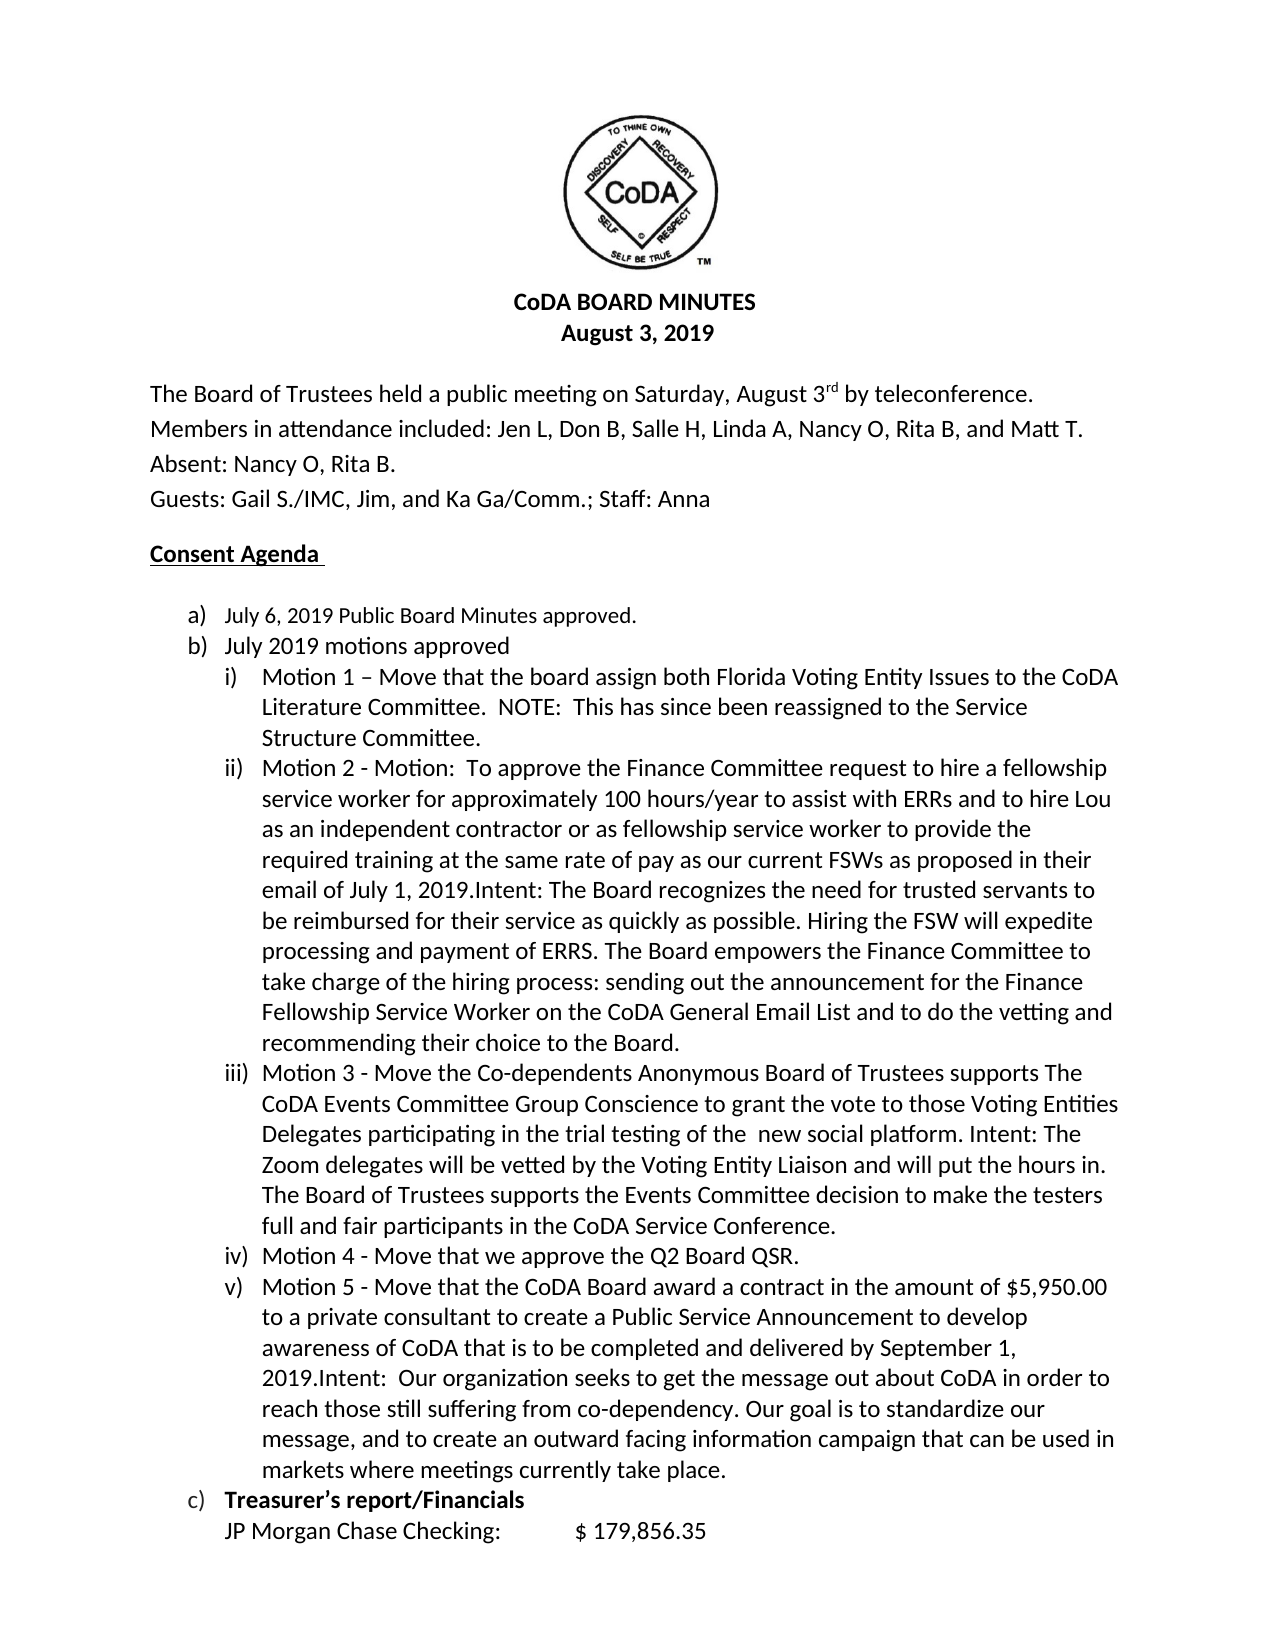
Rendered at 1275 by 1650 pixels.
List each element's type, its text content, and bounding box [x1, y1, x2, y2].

text CoDA BOARD MINUTES August 3, 2019 [150, 286, 1125, 347]
text The Board of Trustees held a public meeting on Saturday, August 3rd by teleconference. Members in attendance included: Jen L, Don B, Salle H, Linda A, Nancy O, Rita B, and Matt T. Absent: Nancy O, Rita B. Guests: Gail S./IMC, Jim, and Ka Ga/Comm.; Staff: Anna [150, 378, 1125, 513]
picture [552, 103, 719, 275]
text Consent Agenda [150, 538, 1125, 569]
